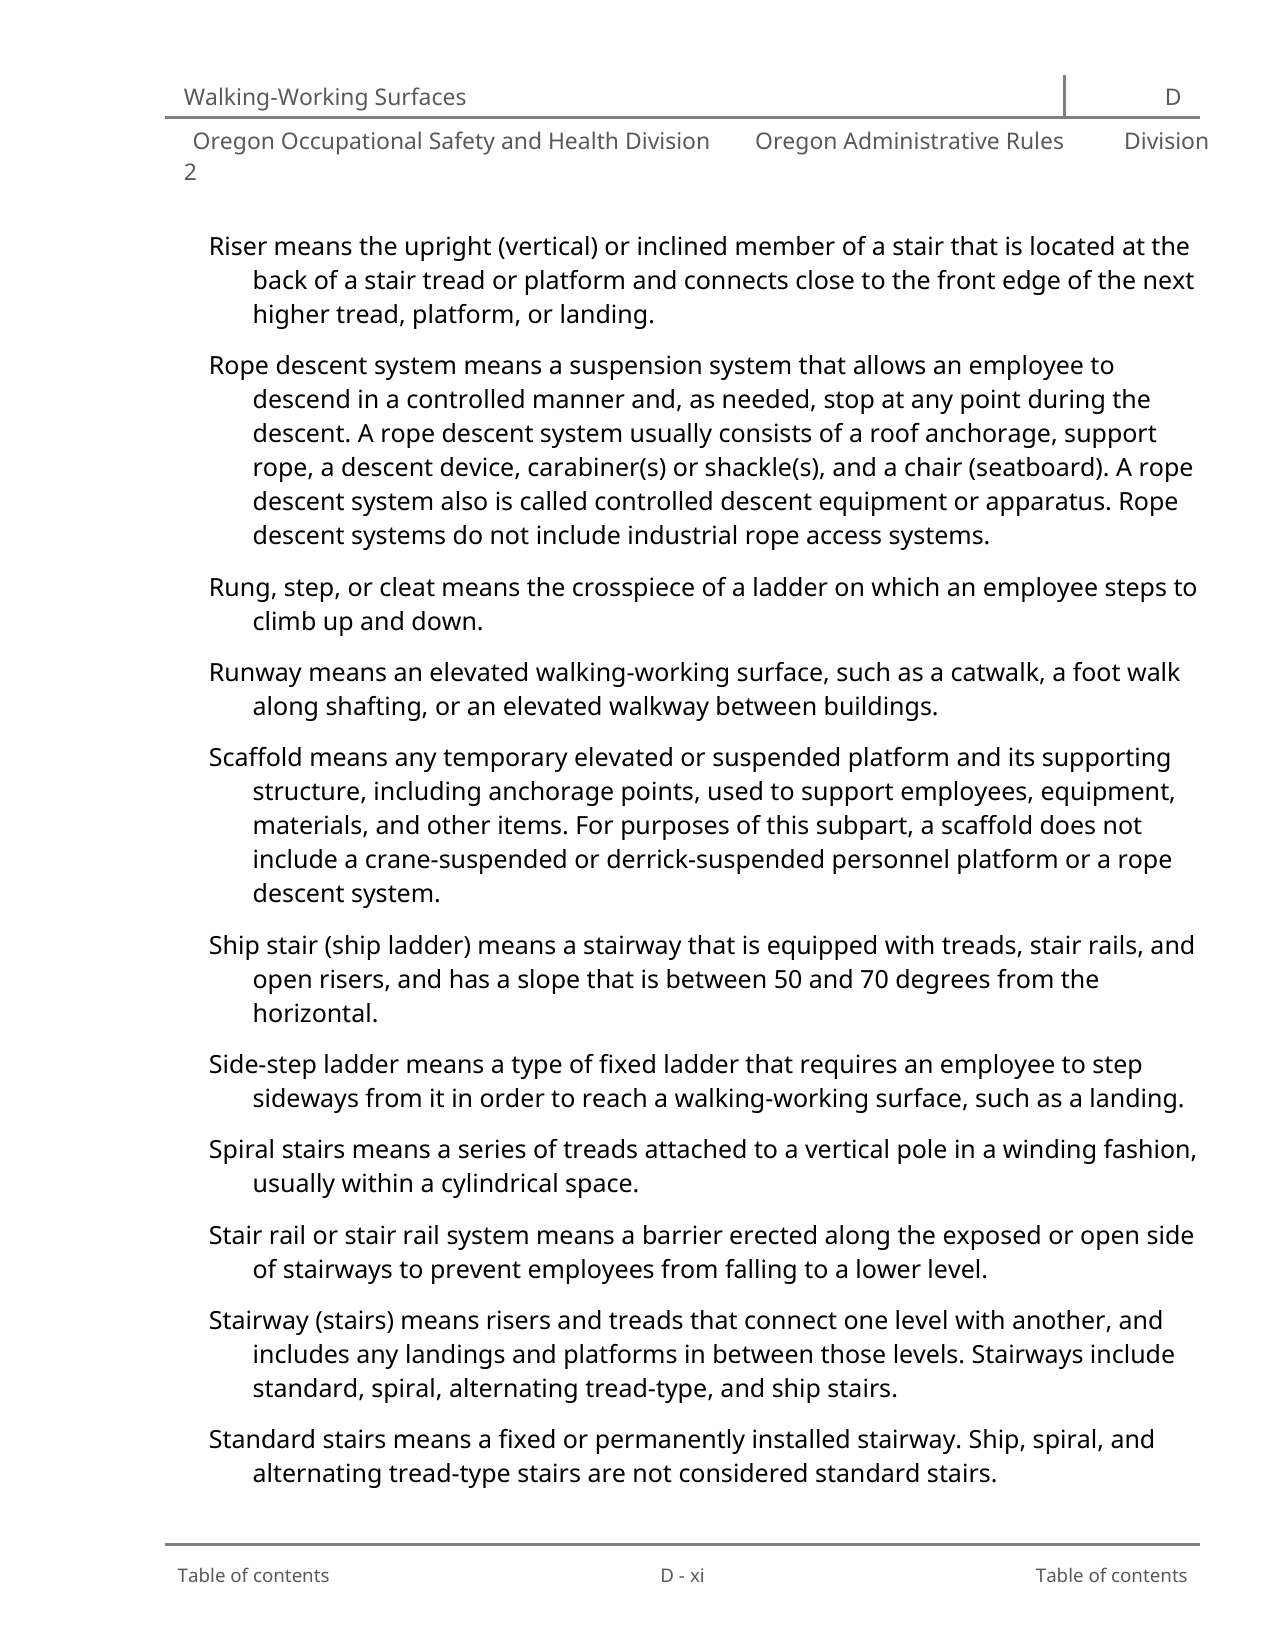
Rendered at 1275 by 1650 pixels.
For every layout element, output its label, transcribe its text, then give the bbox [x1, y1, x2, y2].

list Scaffold means any temporary elevated or suspended platform and its supporting structure, including anchorage points, used to support employees, equipment, materials, and other items. For purposes of this subpart, a scaffold does not include a crane-suspended or derrick-suspended personnel platform or a rope descent system. [209, 740, 1200, 910]
list Standard stairs means a fixed or permanently installed stairway. Ship, spiral, and alternating tread-type stairs are not considered standard stairs. [209, 1422, 1200, 1490]
list Spiral stairs means a series of treads attached to a vertical pole in a winding fashion, usually within a cylindrical space. [209, 1132, 1200, 1200]
list Rung, step, or cleat means the crosspiece of a ladder on which an employee steps to climb up and down. [209, 569, 1200, 637]
list Runway means an elevated walking-working surface, such as a catwalk, a foot walk along shafting, or an elevated walkway between buildings. [209, 654, 1200, 723]
list Side-step ladder means a type of fixed ladder that requires an employee to step sideways from it in order to reach a walking-working surface, such as a landing. [209, 1047, 1200, 1115]
list Stairway (stairs) means risers and treads that connect one level with another, and includes any landings and platforms in between those levels. Stairways include standard, spiral, alternating tread-type, and ship stairs. [209, 1303, 1200, 1405]
list Stair rail or stair rail system means a barrier erected along the exposed or open side of stairways to prevent employees from falling to a lower level. [209, 1217, 1200, 1285]
list Riser means the upright (vertical) or inclined member of a stair that is located at the back of a stair tread or platform and connects close to the front edge of the next higher tread, platform, or landing. [209, 225, 1200, 330]
list Rope descent system means a suspension system that allows an employee to descend in a controlled manner and, as needed, stop at any point during the descent. A rope descent system usually consists of a roof anchorage, support rope, a descent device, carabiner(s) or shackle(s), and a chair (seatboard). A rope descent system also is called controlled descent equipment or apparatus. Rope descent systems do not include industrial rope access systems. [209, 348, 1200, 552]
list Ship stair (ship ladder) means a stairway that is equipped with treads, stair rails, and open risers, and has a slope that is between 50 and 70 degrees from the horizontal. [209, 927, 1200, 1029]
